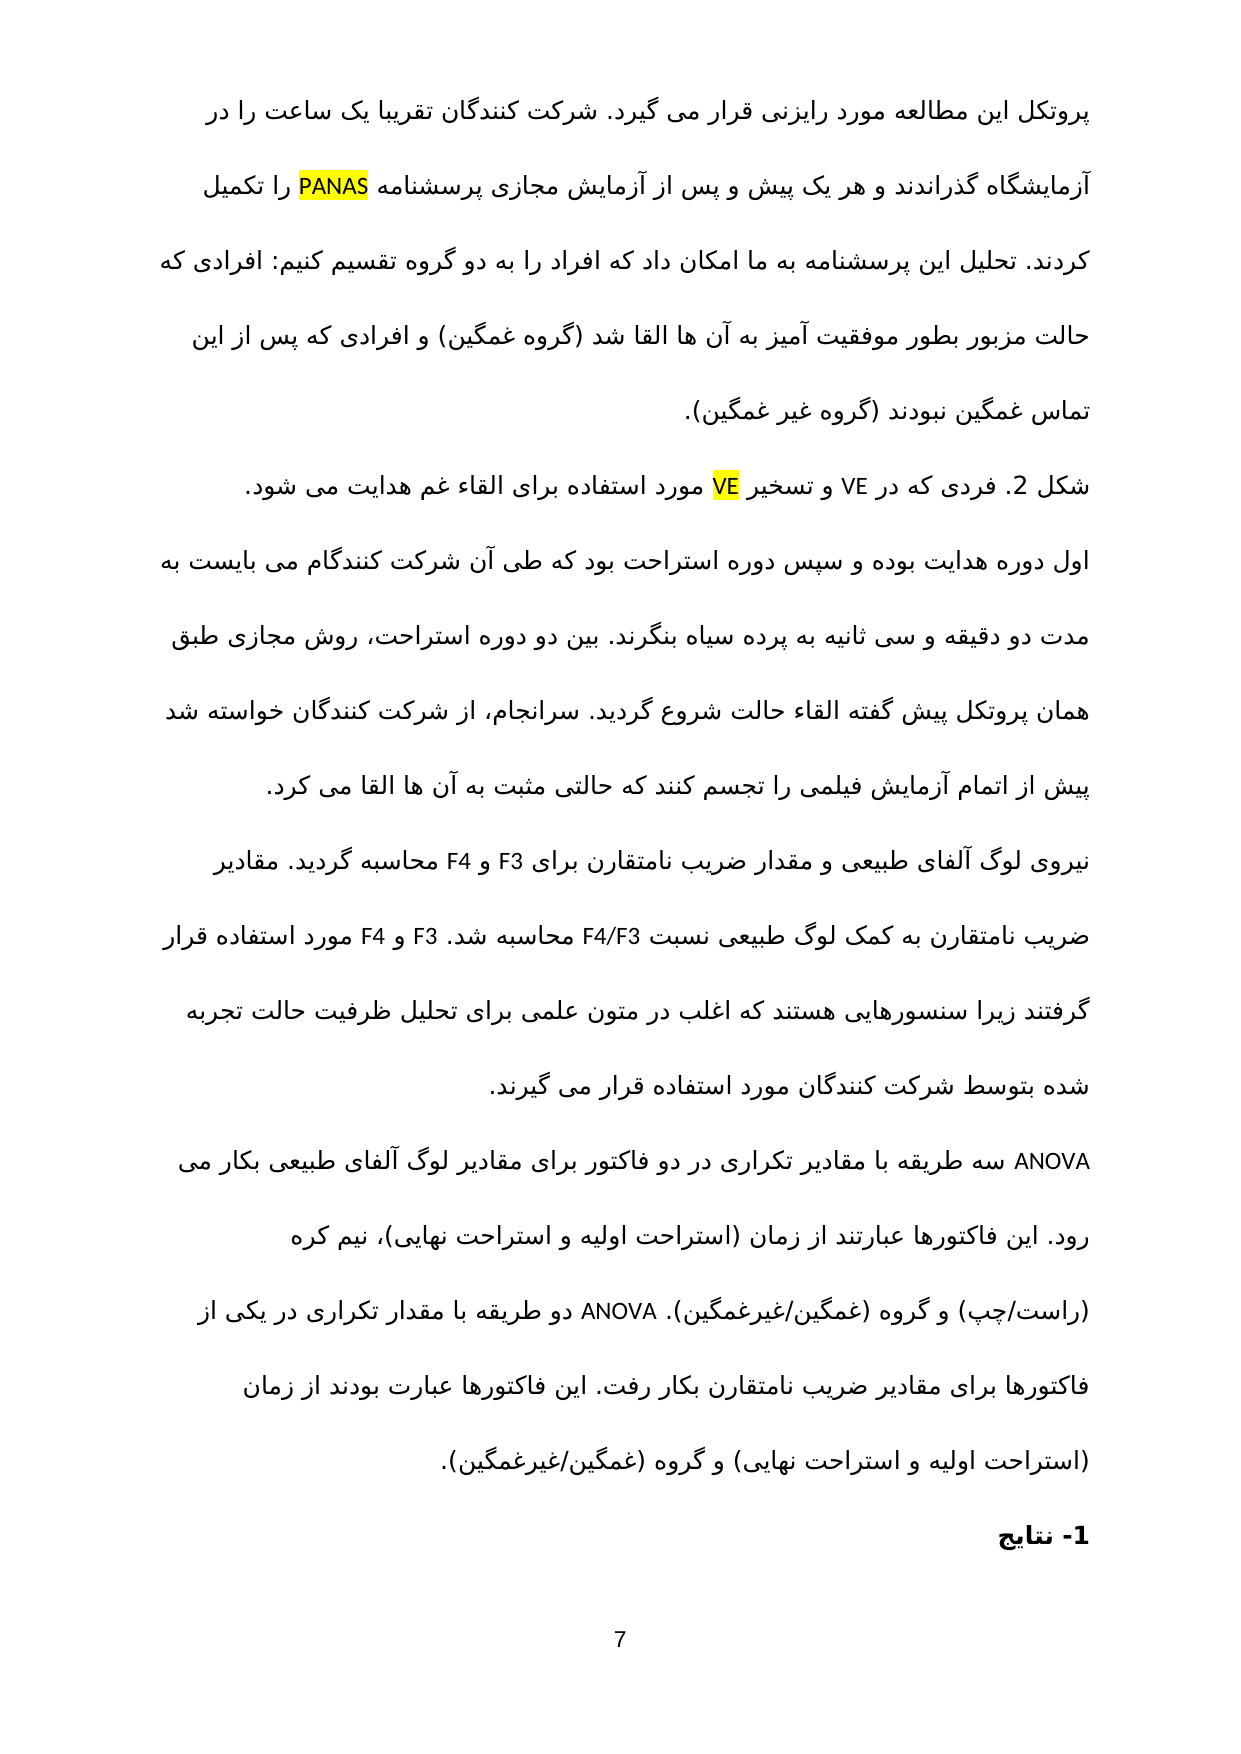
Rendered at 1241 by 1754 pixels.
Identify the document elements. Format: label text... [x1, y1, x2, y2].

text شکل 2. فردی که در VE و تسخیر VE مورد استفاده برای القاء غم هدایت می شود. [150, 434, 1090, 509]
text ANOVA سه طریقه با مقادیر تکراری در دو فاکتور برای مقادیر لوگ آلفای طبیعی بکار می رود. این فاکتورها عبارتند از زمان (استراحت اولیه و استراحت نهایی)، نیم کره (راست/چپ) و گروه (غمگین/غیرغمگین). ANOVA دو طریقه با مقدار تکراری در یکی از فاکتورها برای مقادیر ضریب نامتقارن بکار رفت. این فاکتورها عبارت بودند از زمان (استراحت اولیه و استراحت نهایی) و گروه (غمگین/غیرغمگین). [150, 1109, 1090, 1484]
text اول دوره هدایت بوده و سپس دوره استراحت بود که طی آن شرکت کنندگام می بایست به مدت دو دقیقه و سی ثانیه به پرده سیاه بنگرند. بین دو دوره استراحت، روش مجازی طبق همان پروتکل پیش گفته القاء حالت شروع گردید. سرانجام، از شرکت کنندگان خواسته شد پیش از اتمام آزمایش فیلمی را تجسم کنند که حالتی مثبت به آن ها القا می کرد. [150, 509, 1090, 809]
text نیروی لوگ آلفای طبیعی و مقدار ضریب نامتقارن برای F3 و F4 محاسبه گردید. مقادیر ضریب نامتقارن به کمک لوگ طبیعی نسبت F4/F3 محاسبه شد. F3 و F4 مورد استفاده قرار گرفتند زیرا سنسورهایی هستند که اغلب در متون علمی برای تحلیل ظرفیت حالت تجربه شده بتوسط شرکت کنندگان مورد استفاده قرار می گیرند. [150, 809, 1090, 1109]
text پروتکل این مطالعه مورد رایزنی قرار می گیرد. شرکت کنندگان تقریبا یک ساعت را در آزمایشگاه گذراندند و هر یک پیش و پس از آزمایش مجازی پرسشنامه PANAS را تکمیل کردند. تحلیل این پرسشنامه به ما امکان داد که افراد را به دو گروه تقسیم کنیم: افرادی که حالت مزبور بطور موفقیت آمیز به آن ها القا شد (گروه غمگین) و افرادی که پس از این تماس غمگین نبودند (گروه غیر غمگین). [150, 59, 1090, 434]
text 1- نتایج [150, 1484, 1090, 1559]
